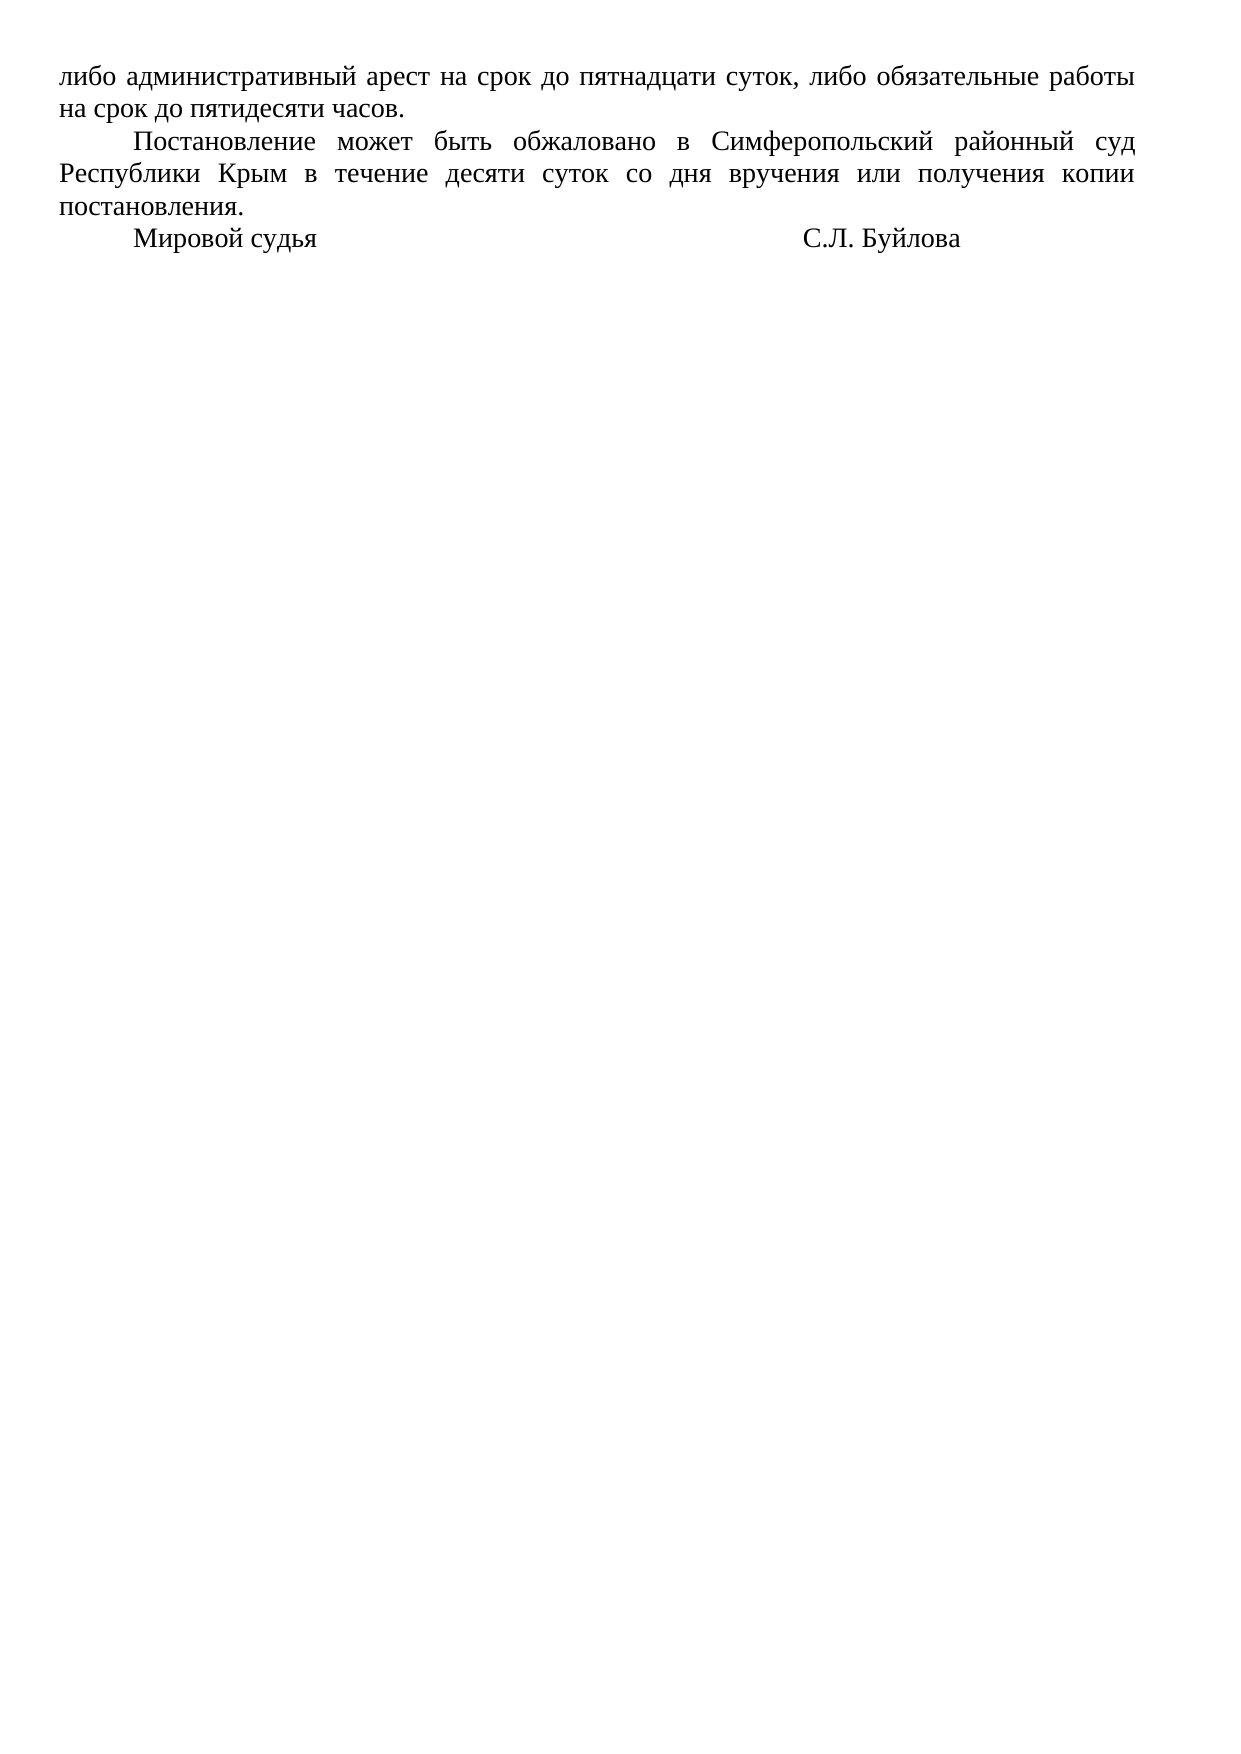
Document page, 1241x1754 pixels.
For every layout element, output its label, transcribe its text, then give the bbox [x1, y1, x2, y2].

text Постановление может быть обжаловано в Симферопольский районный суд Республики Крым в течение десяти суток со дня вручения или получения копии постановления. [59, 124, 1137, 221]
text Мировой судья С.Л. Буйлова [59, 221, 1137, 253]
